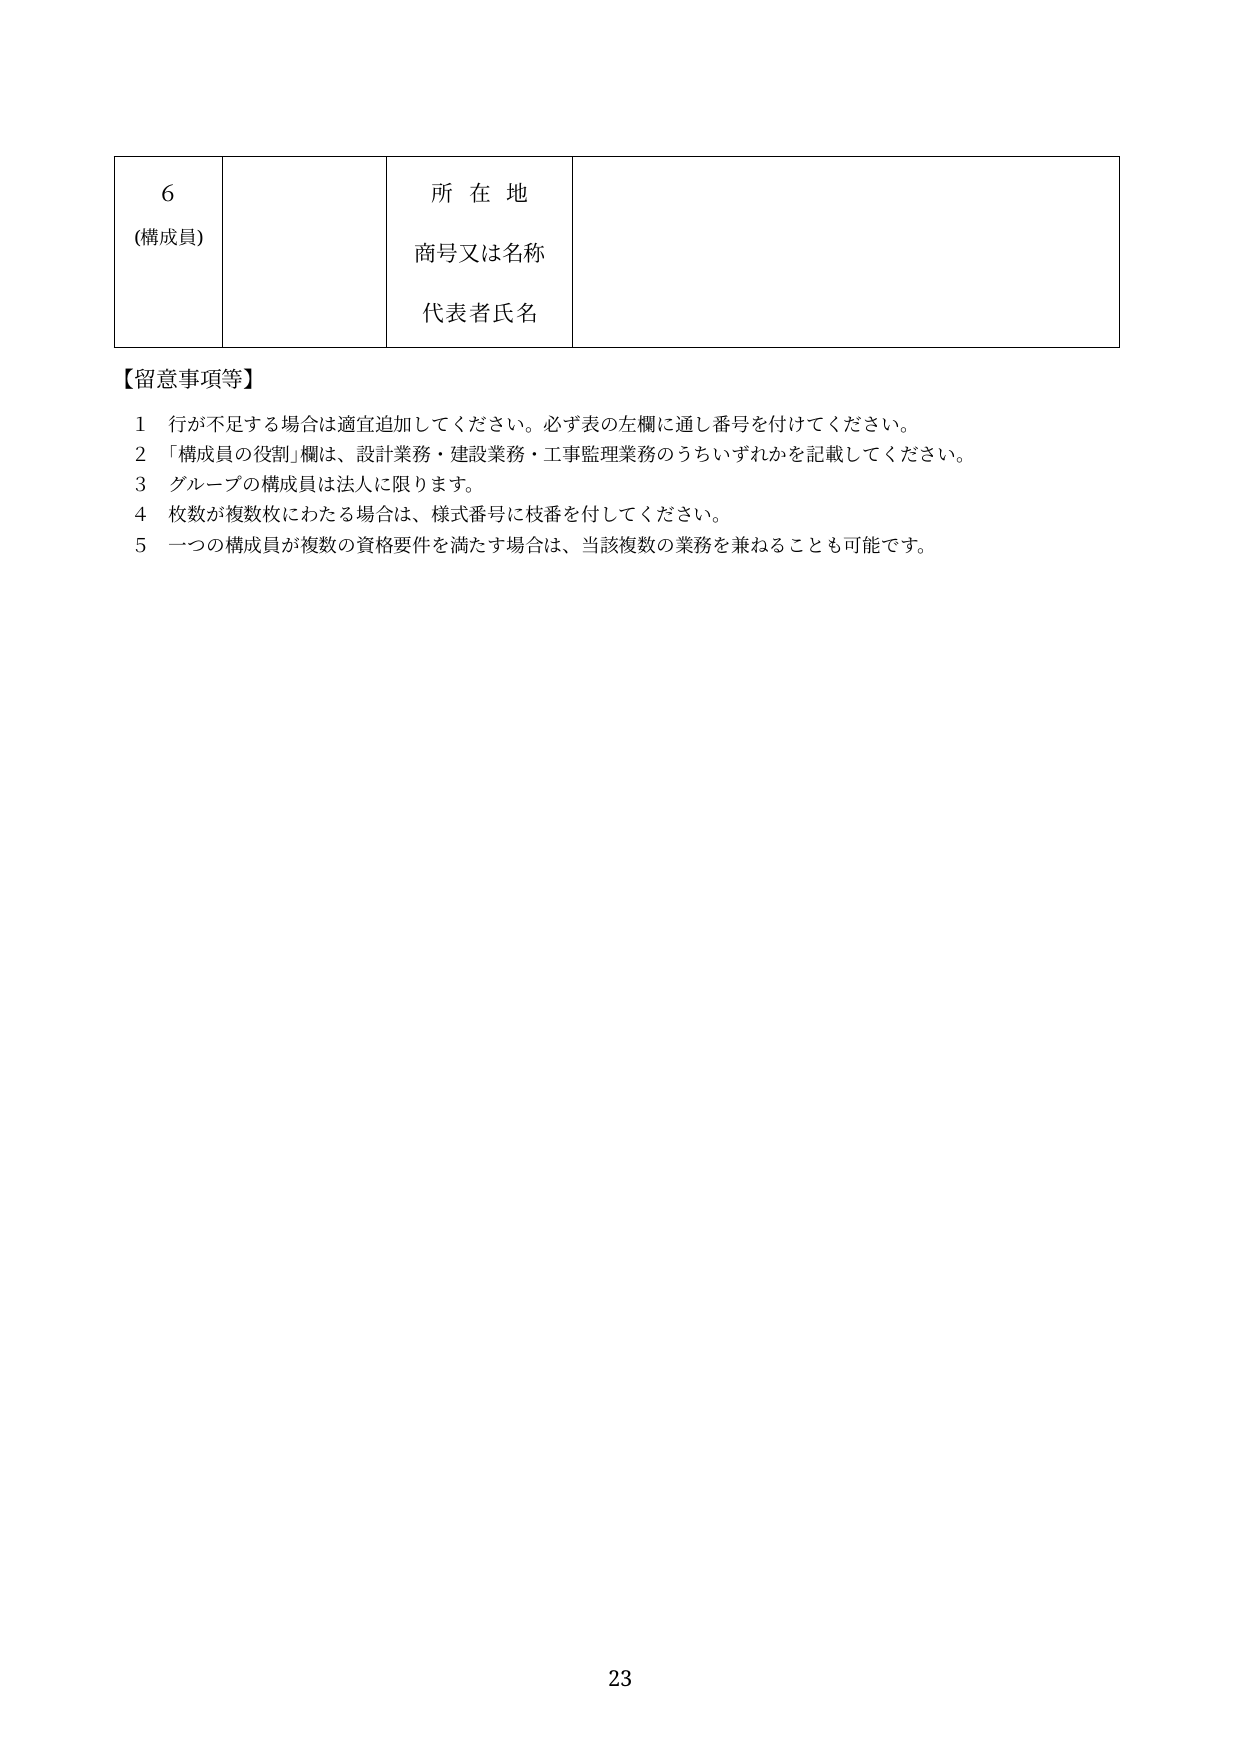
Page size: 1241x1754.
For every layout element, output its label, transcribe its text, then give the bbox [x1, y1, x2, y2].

table_cell [223, 157, 386, 347]
text ３ グループの構成員は法人に限ります。 [112, 468, 1128, 499]
text ５ 一つの構成員が複数の資格要件を満たす場合は、当該複数の業務を兼ねることも可能です。 [131, 529, 1128, 559]
table_cell [573, 157, 1119, 347]
text 【留意事項等】 [112, 348, 1128, 408]
text ４ 枚数が複数枚にわたる場合は、様式番号に枝番を付してください。 [131, 499, 1128, 529]
table_cell ６ (構成員) [115, 157, 222, 347]
text ２ ｢構成員の役割｣欄は、設計業務・建設業務・工事監理業務のうちいずれかを記載してください。 [112, 438, 1128, 468]
text １ 行が不足する場合は適宜追加してください。必ず表の左欄に通し番号を付けてください。 [112, 408, 1128, 438]
table_cell 所在地 商号又は名称 代表者氏名 [387, 157, 572, 347]
